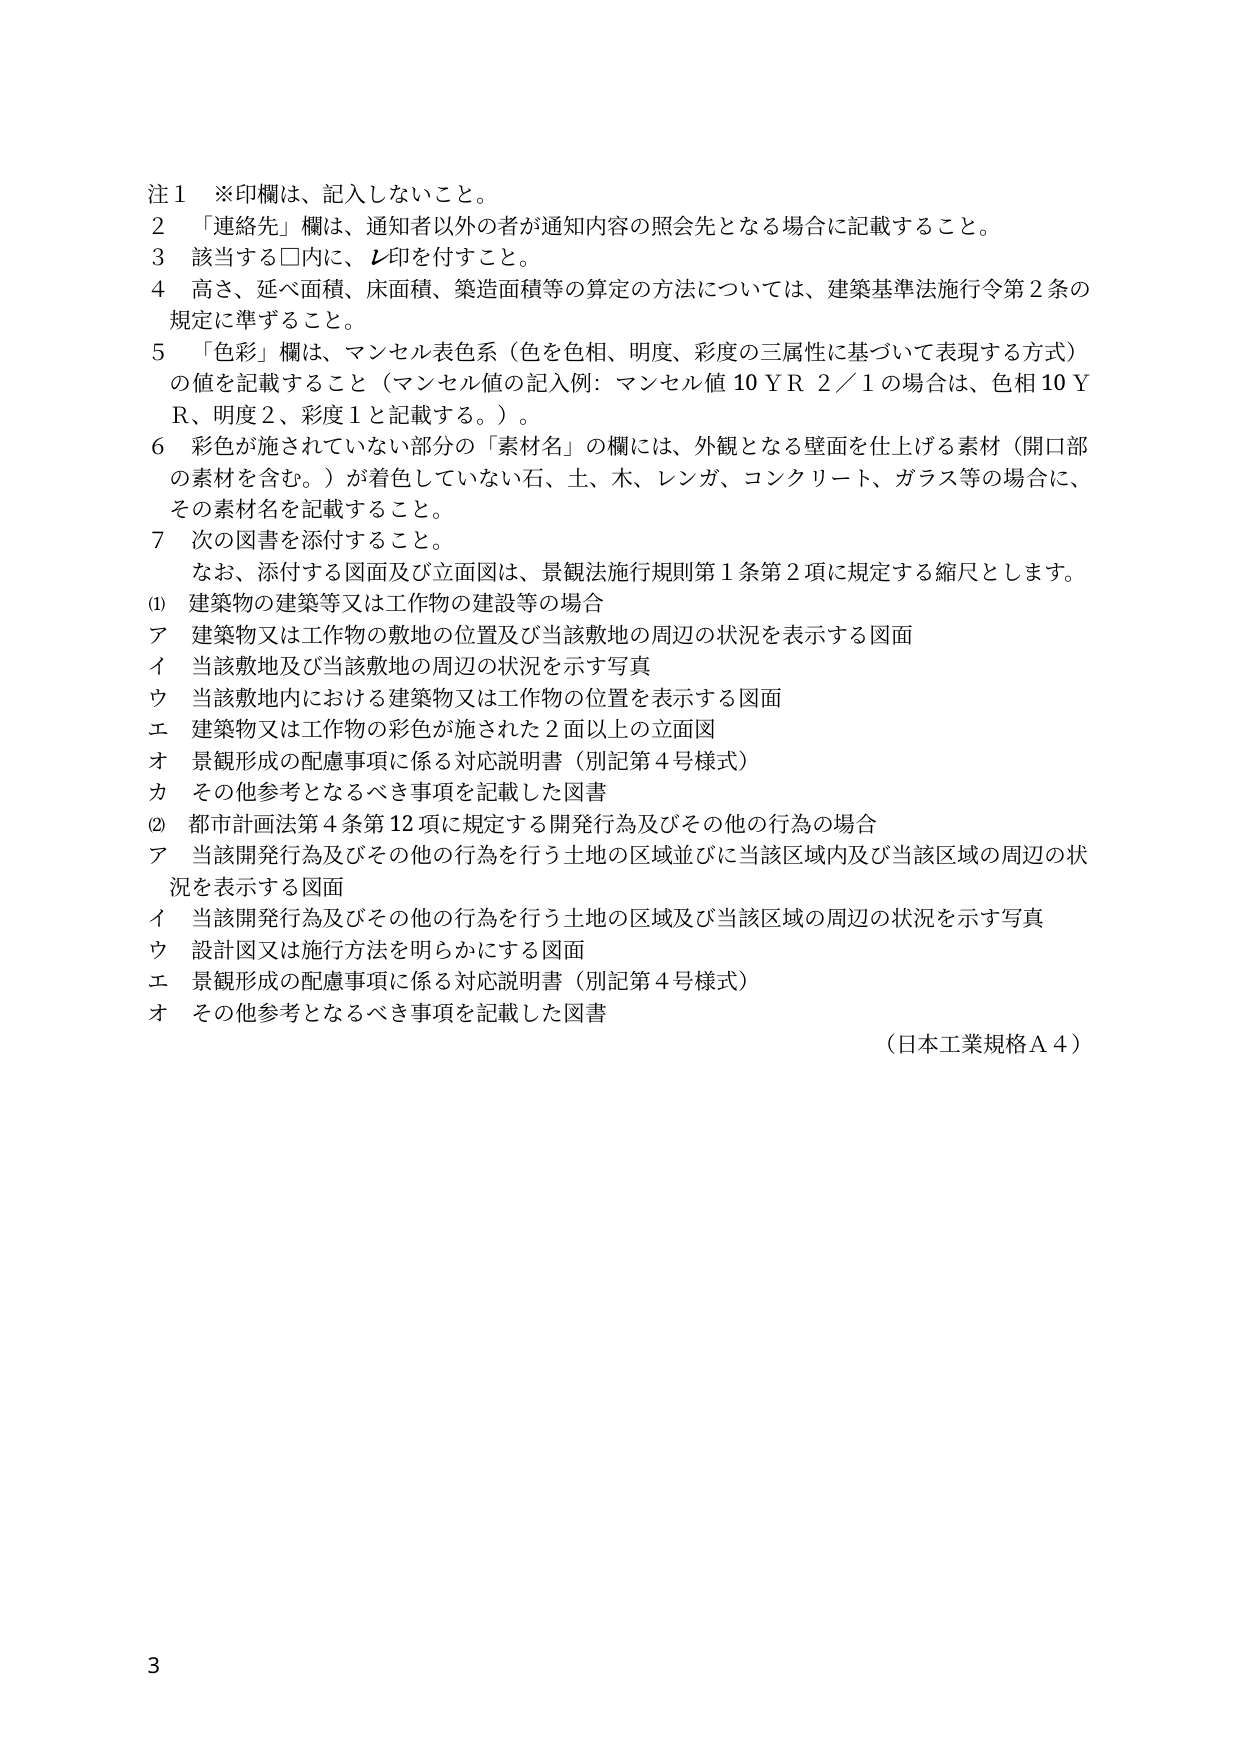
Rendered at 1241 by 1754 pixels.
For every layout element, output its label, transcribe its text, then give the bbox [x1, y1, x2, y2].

text エ 景観形成の配慮事項に係る対応説明書（別記第４号様式） [148, 964, 1092, 996]
text オ 景観形成の配慮事項に係る対応説明書（別記第４号様式） [148, 744, 1092, 775]
text ６ 彩色が施されていない部分の「素材名」の欄には、外観となる壁面を仕上げる素材（開口部の素材を含む。）が着色していない石、土、木、レンガ、コンクリート、ガラス等の場合に、その素材名を記載すること。 [148, 429, 1092, 524]
text ウ 当該敷地内における建築物又は工作物の位置を表示する図面 [148, 681, 1092, 712]
text カ その他参考となるべき事項を記載した図書 [148, 775, 1092, 807]
text ２ 「連絡先」欄は、通知者以外の者が通知内容の照会先となる場合に記載すること。 [148, 209, 1092, 240]
text ７ 次の図書を添付すること。 [148, 524, 1092, 555]
text エ 建築物又は工作物の彩色が施された２面以上の立面図 [148, 712, 1092, 744]
text ウ 設計図又は施行方法を明らかにする図面 [148, 933, 1092, 964]
text ５ 「色彩」欄は、マンセル表色系（色を色相、明度、彩度の三属性に基づいて表現する方式）の値を記載すること（マンセル値の記入例：マンセル値10ＹＲ ２／１の場合は、色相10ＹＲ、明度２、彩度１と記載する。）。 [148, 335, 1092, 429]
text ４ 高さ、延べ面積、床面積、築造面積等の算定の方法については、建築基準法施行令第２条の規定に準ずること。 [148, 272, 1092, 335]
text なお、添付する図面及び立面図は、景観法施行規則第１条第２項に規定する縮尺とします。 [148, 555, 1092, 587]
text イ 当該開発行為及びその他の行為を行う土地の区域及び当該区域の周辺の状況を示す写真 [148, 901, 1092, 933]
text ⑵ 都市計画法第４条第12項に規定する開発行為及びその他の行為の場合 [148, 807, 1092, 838]
text オ その他参考となるべき事項を記載した図書 [148, 996, 1092, 1027]
text ⑴ 建築物の建築等又は工作物の建設等の場合 [148, 587, 1092, 618]
text ア 建築物又は工作物の敷地の位置及び当該敷地の周辺の状況を表示する図面 [148, 618, 1092, 649]
text ３ 該当する□内に、レ印を付すこと。 [148, 240, 1092, 272]
text （日本工業規格Ａ４） [148, 1027, 1092, 1059]
text 注１ ※印欄は、記入しないこと。 [148, 177, 1092, 209]
text イ 当該敷地及び当該敷地の周辺の状況を示す写真 [148, 649, 1092, 681]
text ア 当該開発行為及びその他の行為を行う土地の区域並びに当該区域内及び当該区域の周辺の状況を表示する図面 [148, 838, 1092, 901]
